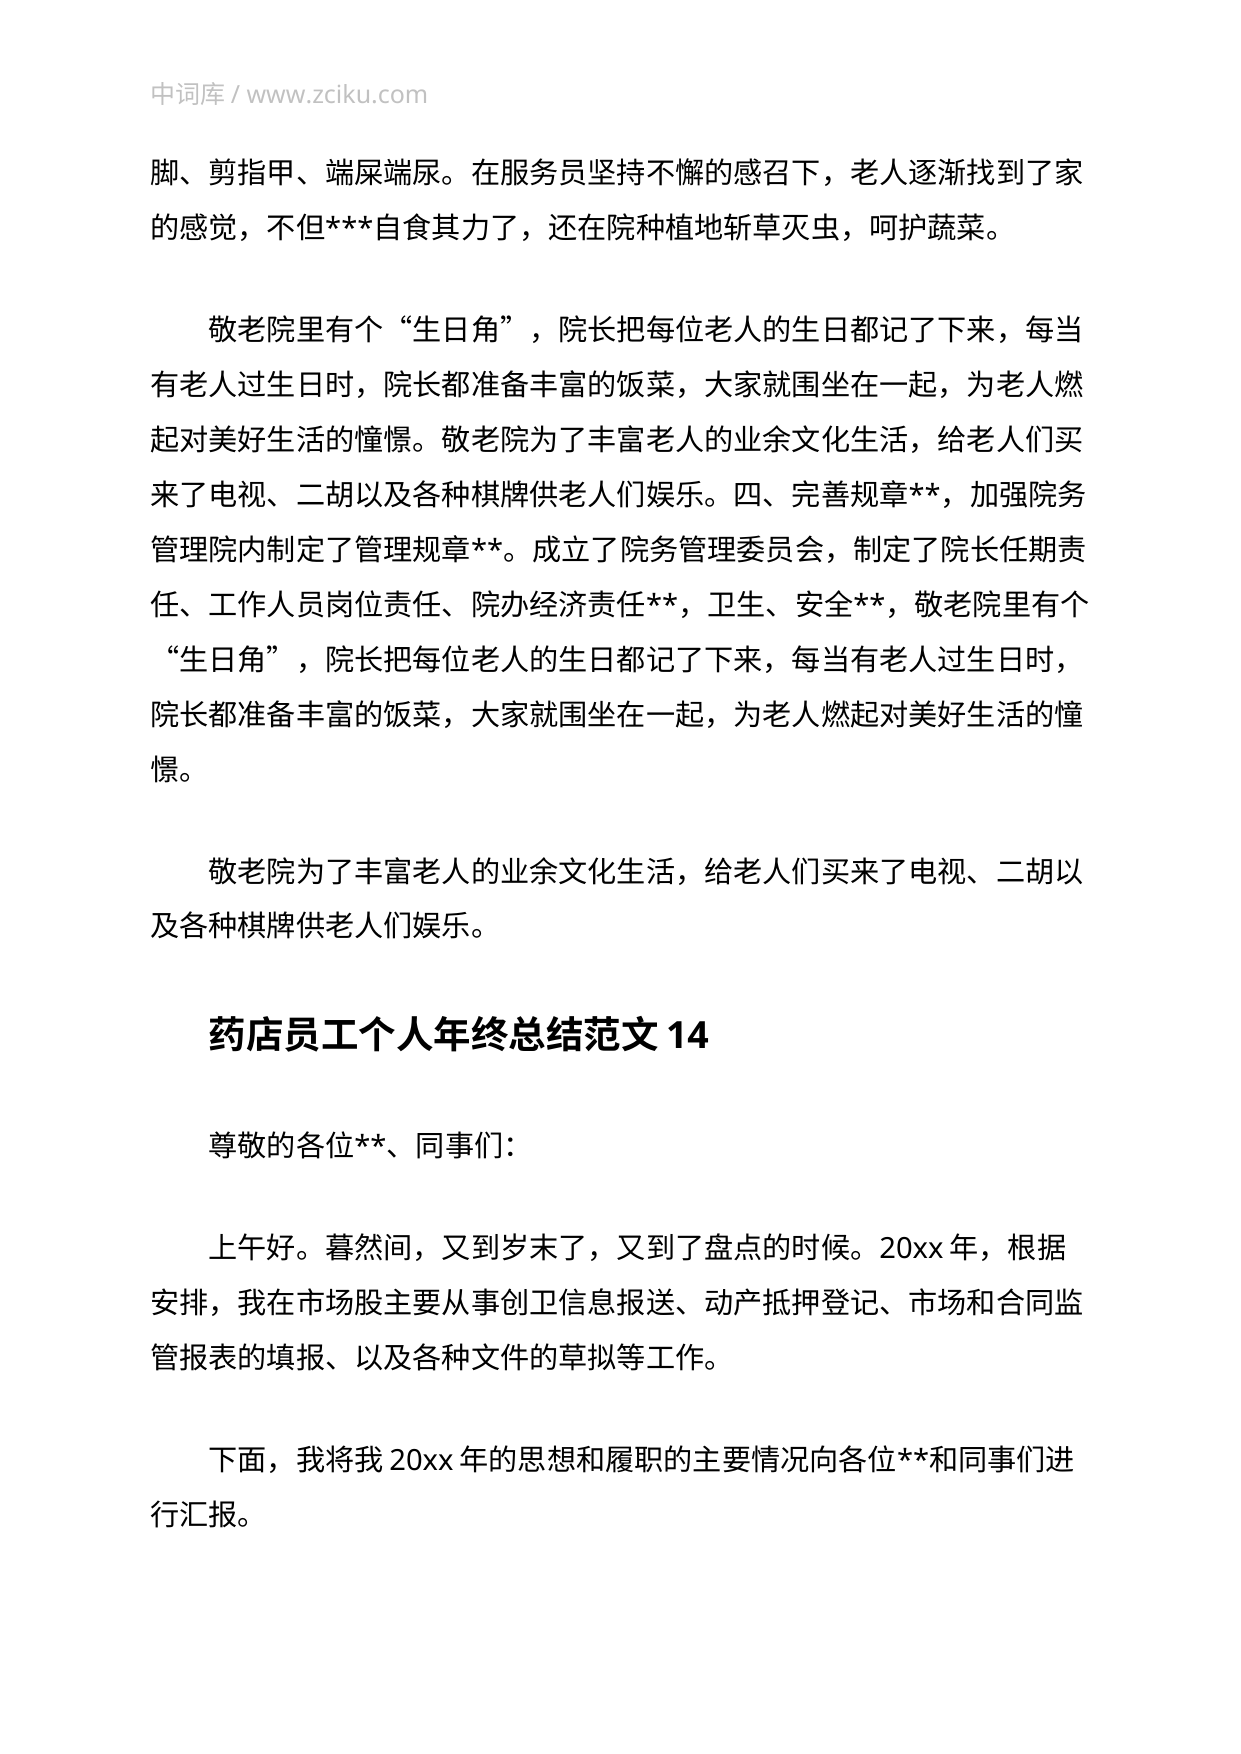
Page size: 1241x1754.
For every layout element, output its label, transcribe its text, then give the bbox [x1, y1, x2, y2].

text 药店员工个人年终总结范文14 [150, 1005, 1090, 1059]
text 下面，我将我20xx年的思想和履职的主要情况向各位**和同事们进行汇报。 [150, 1436, 1090, 1533]
text 敬老院里有个“生日角”，院长把每位老人的生日都记了下来，每当有老人过生日时，院长都准备丰富的饭菜，大家就围坐在一起，为老人燃起对美好生活的憧憬。敬老院为了丰富老人的业余文化生活，给老人们买来了电视、二胡以及各种棋牌供老人们娱乐。四、完善规章**，加强院务管理院内制定了管理规章**。成立了院务管理委员会，制定了院长任期责任、工作人员岗位责任、院办经济责任**，卫生、安全**，敬老院里有个“生日角”，院长把每位老人的生日都记了下来，每当有老人过生日时，院长都准备丰富的饭菜，大家就围坐在一起，为老人燃起对美好生活的憧憬。 [150, 307, 1090, 789]
text 敬老院为了丰富老人的业余文化生活，给老人们买来了电视、二胡以及各种棋牌供老人们娱乐。 [150, 848, 1090, 945]
text 上午好。暮然间，又到岁末了，又到了盘点的时候。20xx年，根据安排，我在市场股主要从事创卫信息报送、动产抵押登记、市场和合同监管报表的填报、以及各种文件的草拟等工作。 [150, 1224, 1090, 1377]
text 尊敬的各位**、同事们： [150, 1122, 1090, 1165]
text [150, 150, 1090, 247]
